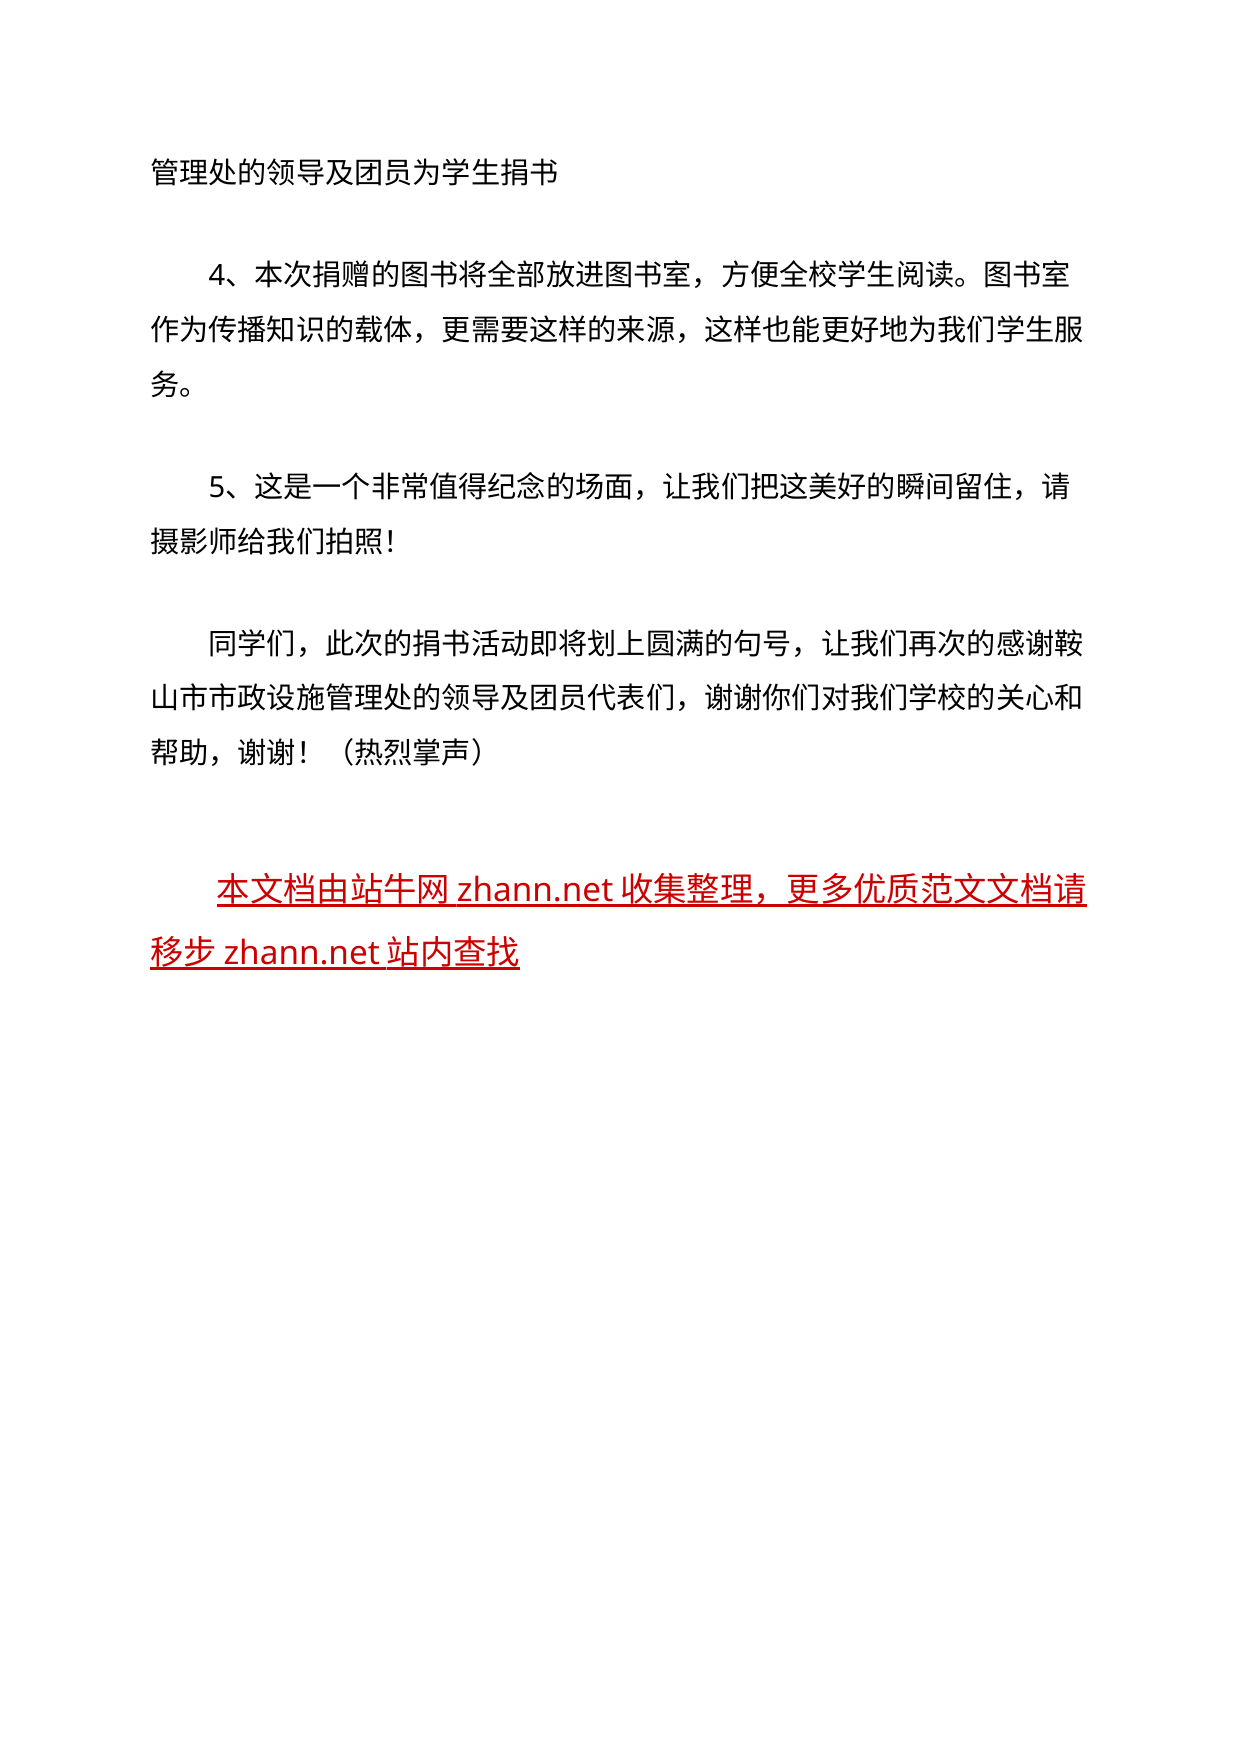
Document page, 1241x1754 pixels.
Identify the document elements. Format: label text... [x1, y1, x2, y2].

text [150, 150, 1090, 192]
text 同学们，此次的捐书活动即将划上圆满的句号，让我们再次的感谢鞍山市市政设施管理处的领导及团员代表们，谢谢你们对我们学校的关心和帮助，谢谢！（热烈掌声） [150, 620, 1090, 772]
text 5、这是一个非常值得纪念的场面，让我们把这美好的瞬间留住，请摄影师给我们拍照！ [150, 463, 1090, 561]
text 4、本次捐赠的图书将全部放进图书室，方便全校学生阅读。图书室作为传播知识的载体，更需要这样的来源，这样也能更好地为我们学生服务。 [150, 252, 1090, 404]
text 本文档由站牛网zhann.net收集整理，更多优质范文文档请移步zhann.net站内查找 [150, 863, 1090, 974]
